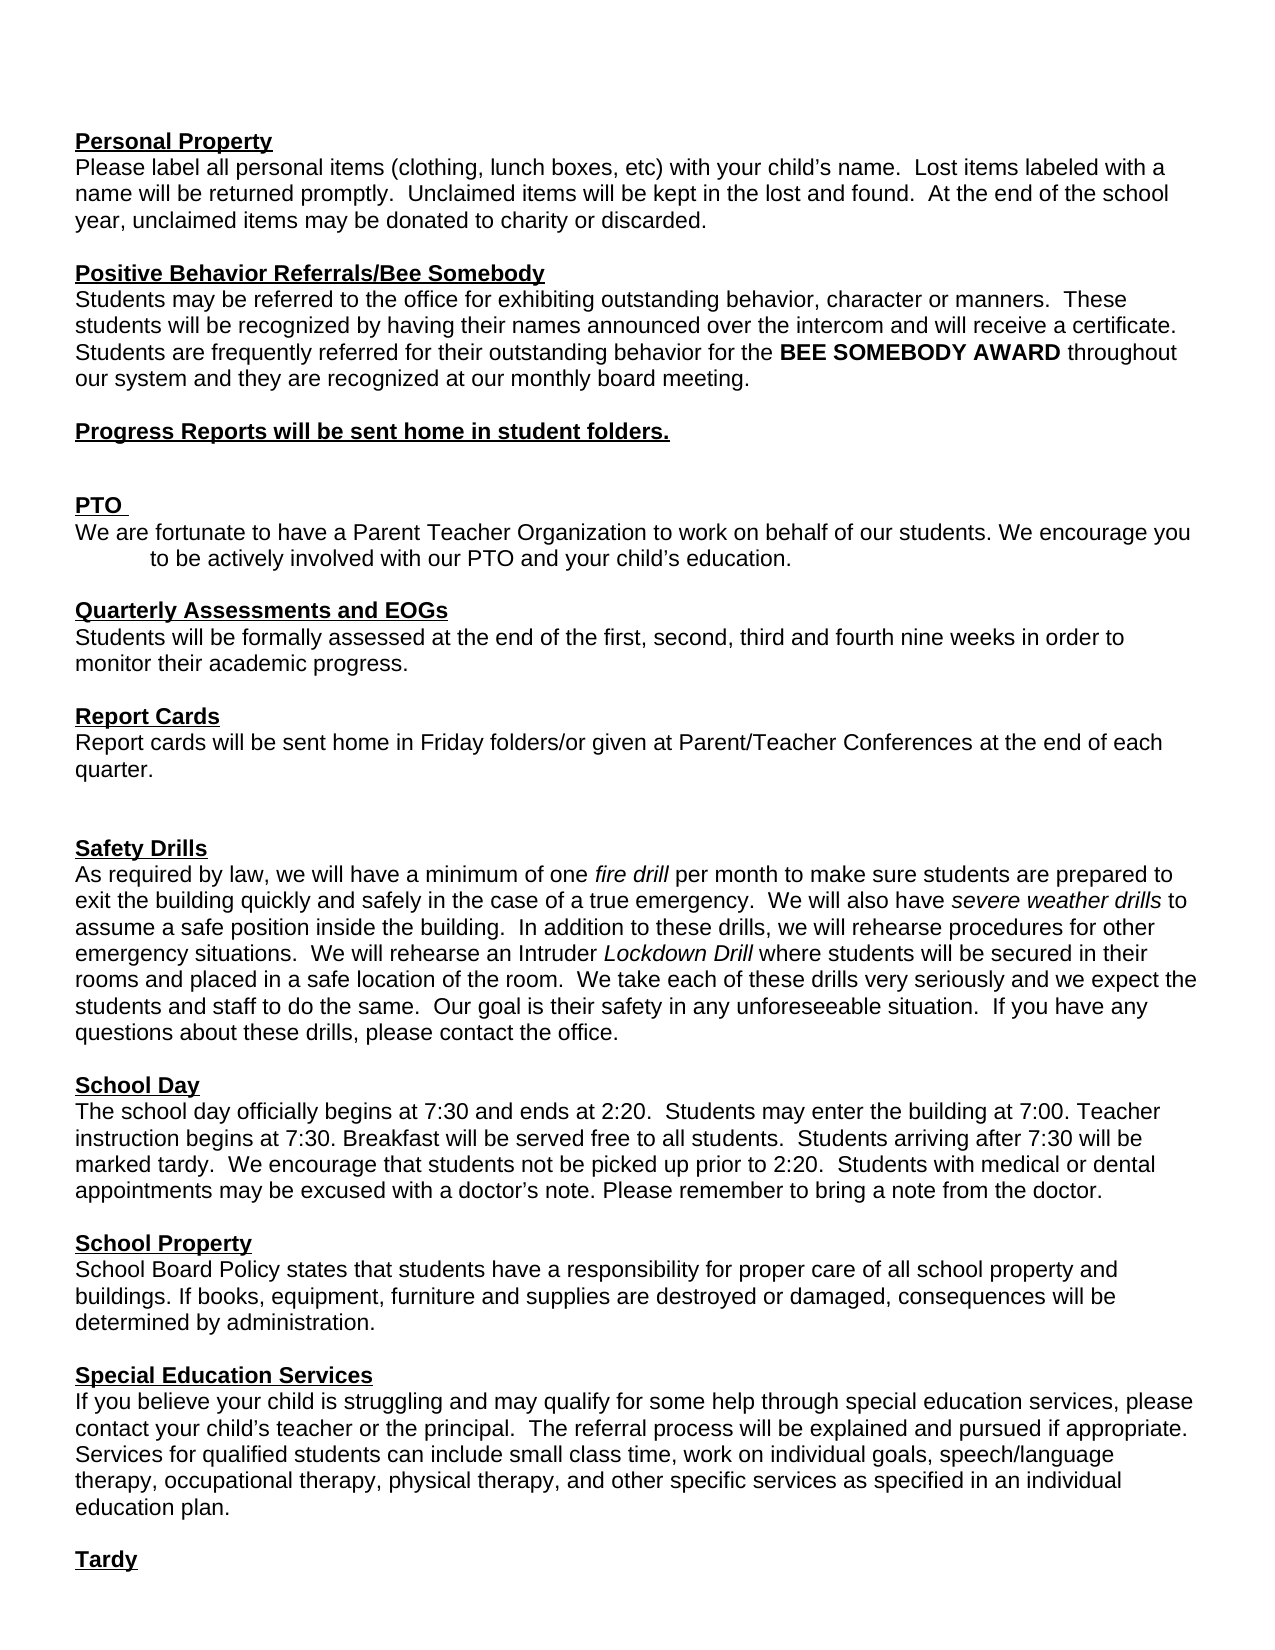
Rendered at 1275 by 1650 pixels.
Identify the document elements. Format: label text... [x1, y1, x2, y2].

text Personal Property [75, 128, 1200, 154]
text Report cards will be sent home in Friday folders/or given at Parent/Teacher Conferences at the end of each quarter. [75, 729, 1200, 782]
text School Property [75, 1230, 1200, 1256]
text Positive Behavior Referrals/Bee Somebody [75, 259, 1200, 286]
text Please label all personal items (clothing, lunch boxes, etc) with your child’s name. Lost items labeled with a name will be returned promptly. Unclaimed items will be kept in the lost and found. At the end of the school year, unclaimed items may be donated to charity or discarded. [75, 154, 1200, 233]
text Special Education Services [75, 1362, 1200, 1388]
text If you believe your child is struggling and may qualify for some help through special education services, please contact your child’s teacher or the principal. The referral process will be explained and pursued if appropriate. Services for qualified students can include small class time, work on individual goals, speech/language therapy, occupational therapy, physical therapy, and other specific services as specified in an individual education plan. [75, 1388, 1200, 1520]
text Students may be referred to the office for exhibiting outstanding behavior, character or manners. These students will be recognized by having their names announced over the intercom and will receive a certificate. Students are frequently referred for their outstanding behavior for the BEE SOMEBODY AWARD throughout our system and they are recognized at our monthly board meeting. [75, 286, 1200, 391]
text We are fortunate to have a Parent Teacher Organization to work on behalf of our students. We encourage you to be actively involved with our PTO and your child’s education. [0, 518, 1200, 571]
text Students will be formally assessed at the end of the first, second, third and fourth nine weeks in order to monitor their academic progress. [75, 624, 1200, 677]
text PTO [0, 492, 1200, 518]
text Tardy [75, 1546, 1200, 1573]
text School Board Policy states that students have a responsibility for proper care of all school property and buildings. If books, equipment, furniture and supplies are destroyed or damaged, consequences will be determined by administration. [75, 1256, 1200, 1335]
text Report Cards [75, 703, 1200, 729]
text School Day [75, 1072, 1200, 1098]
text The school day officially begins at 7:30 and ends at 2:20. Students may enter the building at 7:00. Teacher instruction begins at 7:30. Breakfast will be served free to all students. Students arriving after 7:30 will be marked tardy. We encourage that students not be picked up prior to 2:20. Students with medical or dental appointments may be excused with a doctor’s note. Please remember to bring a note from the doctor. [75, 1098, 1200, 1204]
text Quarterly Assessments and EOGs [0, 597, 1200, 624]
text As required by law, we will have a minimum of one fire drill per month to make sure students are prepared to exit the building quickly and safely in the case of a true emergency. We will also have severe weather drills to assume a safe position inside the building. In addition to these drills, we will rehearse procedures for other emergency situations. We will rehearse an Intruder Lockdown Drill where students will be secured in their rooms and placed in a safe location of the room. We take each of these drills very seriously and we expect the students and staff to do the same. Our goal is their safety in any unforeseeable situation. If you have any questions about these drills, please contact the office. [75, 861, 1200, 1046]
text Safety Drills [75, 835, 1200, 861]
text Progress Reports will be sent home in student folders. [75, 418, 1200, 444]
